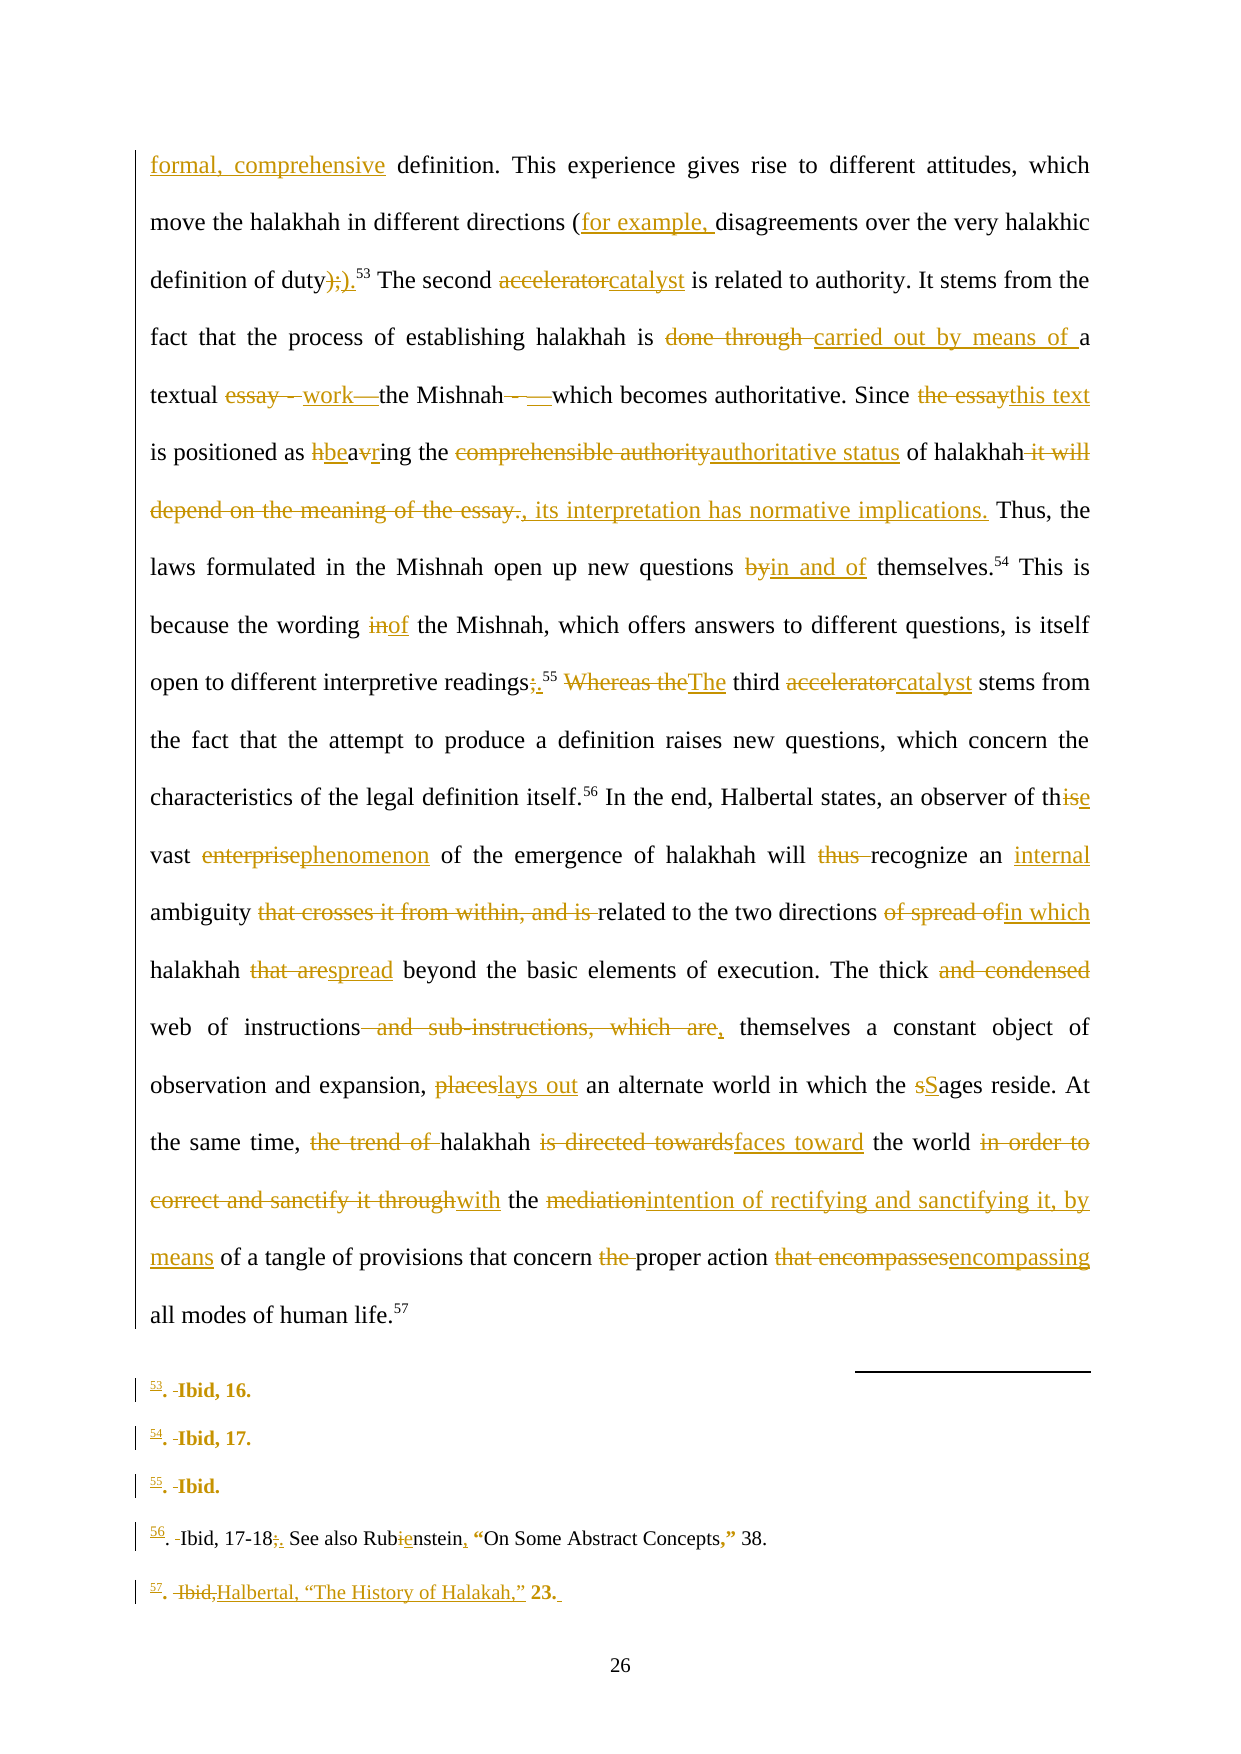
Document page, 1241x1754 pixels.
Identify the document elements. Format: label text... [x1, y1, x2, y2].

text of the to which halakhic law , Halbertal identifies three that the growth of the “alakhic organism.” The first to move from an unspoken custom to definition. This experience gives rise to different attitudes, which move the halakhah in different directions (disagreements over the very halakhic definition of duty The second is related to authority. It stems from the fact that the process of establishing halakhah is a textual the Mishnahwhich becomes authoritative. Since is positioned as aing the of halakhah Thus, the laws formulated in the Mishnah open up new questions themselves. This is because the wording the Mishnah, which offers answers to different questions, is itself open to different interpretive readings third stems from the fact that the attempt to produce a definition raises new questions, which concern the characteristics of the legal definition itself. In the end, Halbertal states, an observer of th vast of the emergence of halakhah will recognize an ambiguity related to the two directions halakhah beyond the basic elements of execution. The thick web of instructions themselves a constant object of observation and expansion, an alternate world in which the ages reside. At the same time, halakhah the world the of a tangle of provisions that concern proper action all modes of human life. [150, 150, 1090, 1329]
